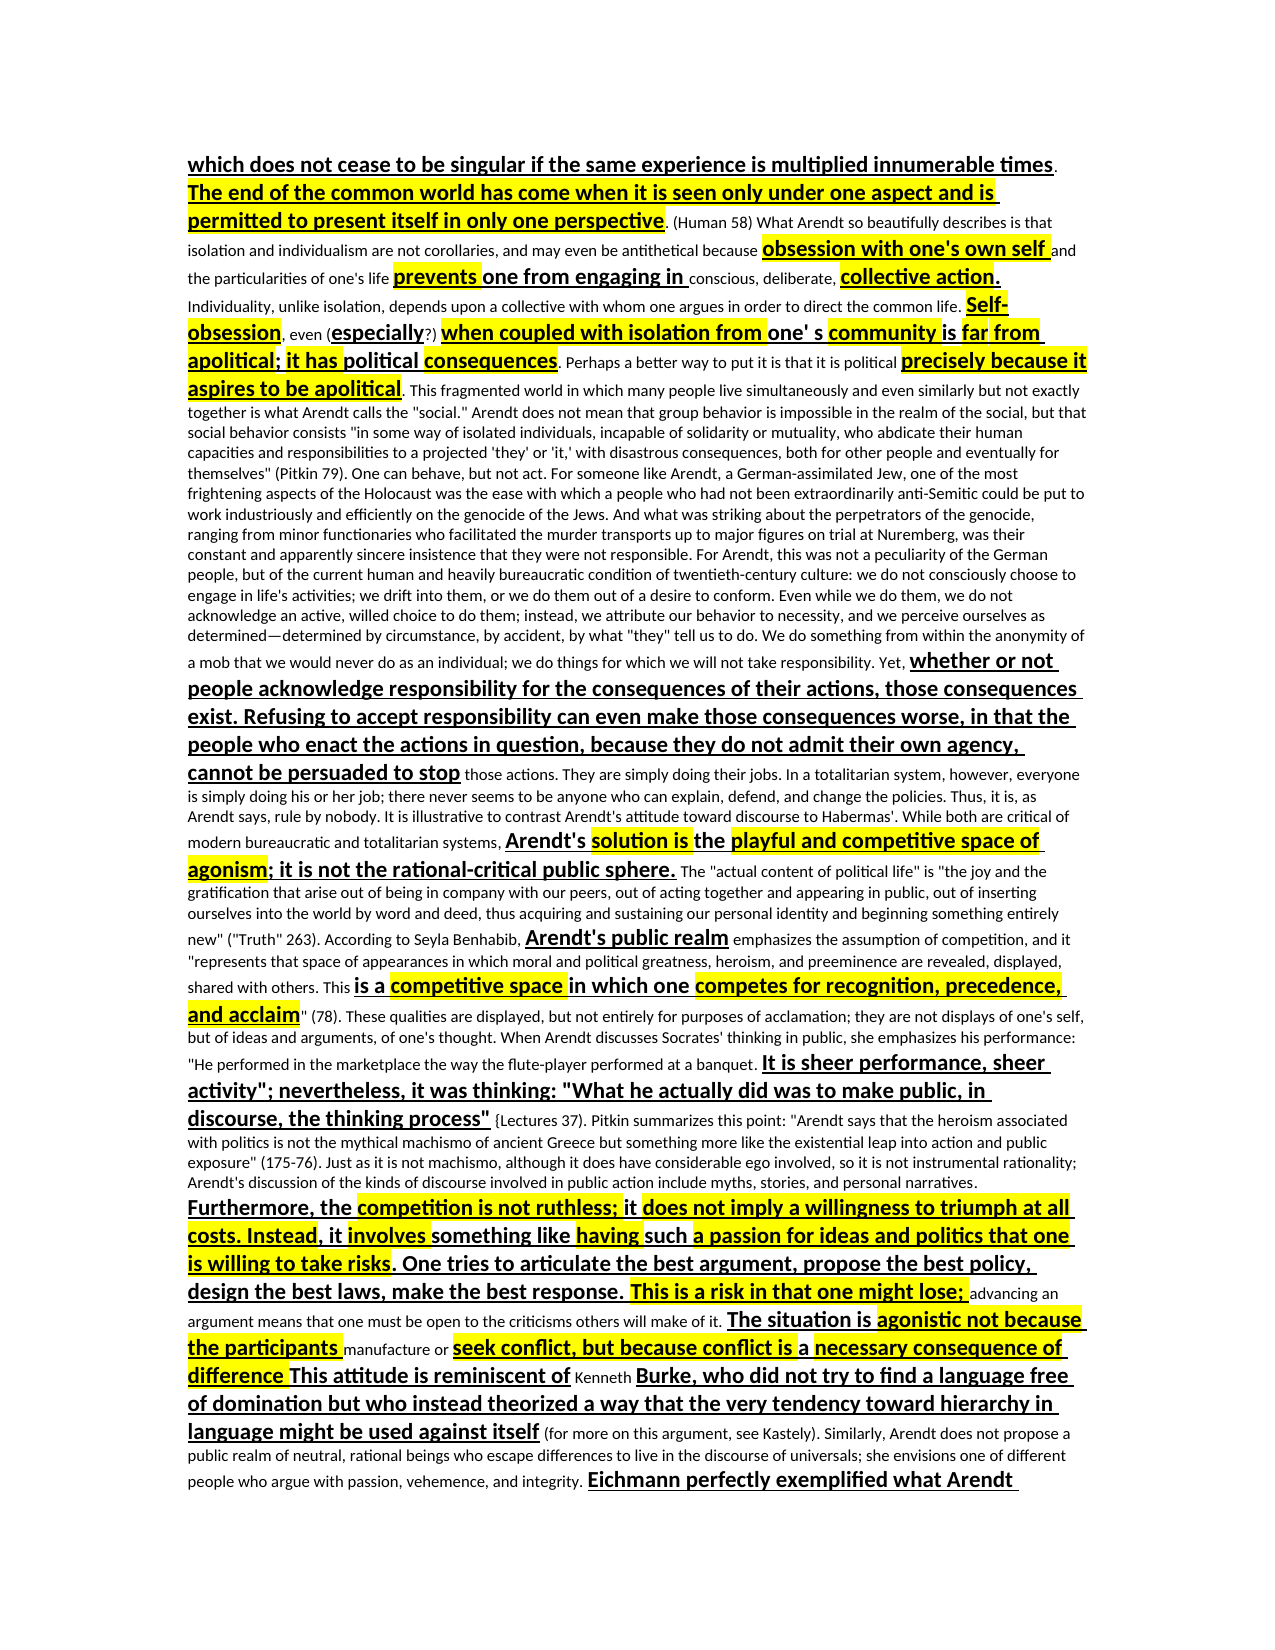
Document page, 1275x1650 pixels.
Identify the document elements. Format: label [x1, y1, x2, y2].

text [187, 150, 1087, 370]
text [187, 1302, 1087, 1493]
text [187, 344, 1087, 1329]
